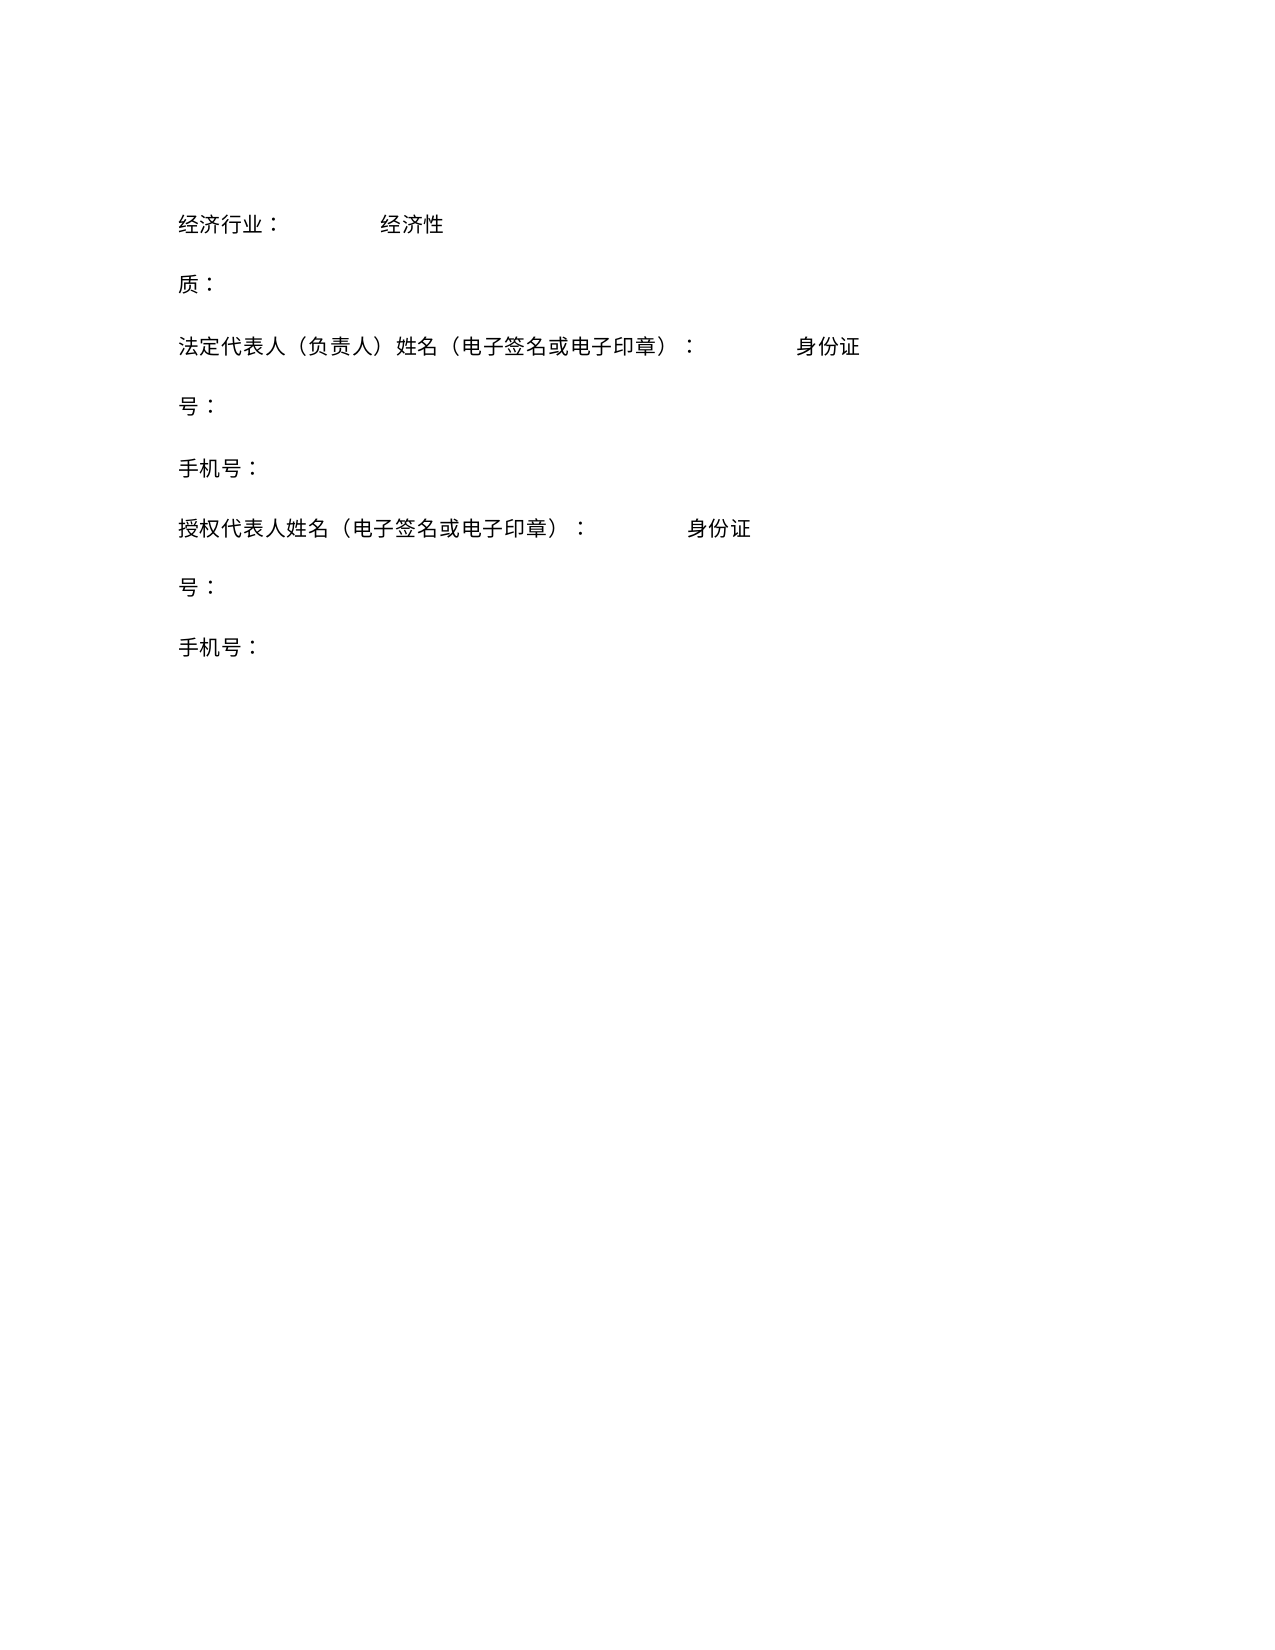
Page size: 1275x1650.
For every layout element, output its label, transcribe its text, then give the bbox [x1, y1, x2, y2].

text 法定代表人（负责人）姓名（电子签名或电子印章）： 身份证号： [178, 332, 866, 420]
text 经济行业： 经济性质： [178, 210, 450, 298]
text 手机号： [178, 634, 1084, 661]
text 授权代表人姓名（电子签名或电子印章）： 身份证号： [178, 514, 757, 602]
text 手机号： [178, 455, 1084, 481]
